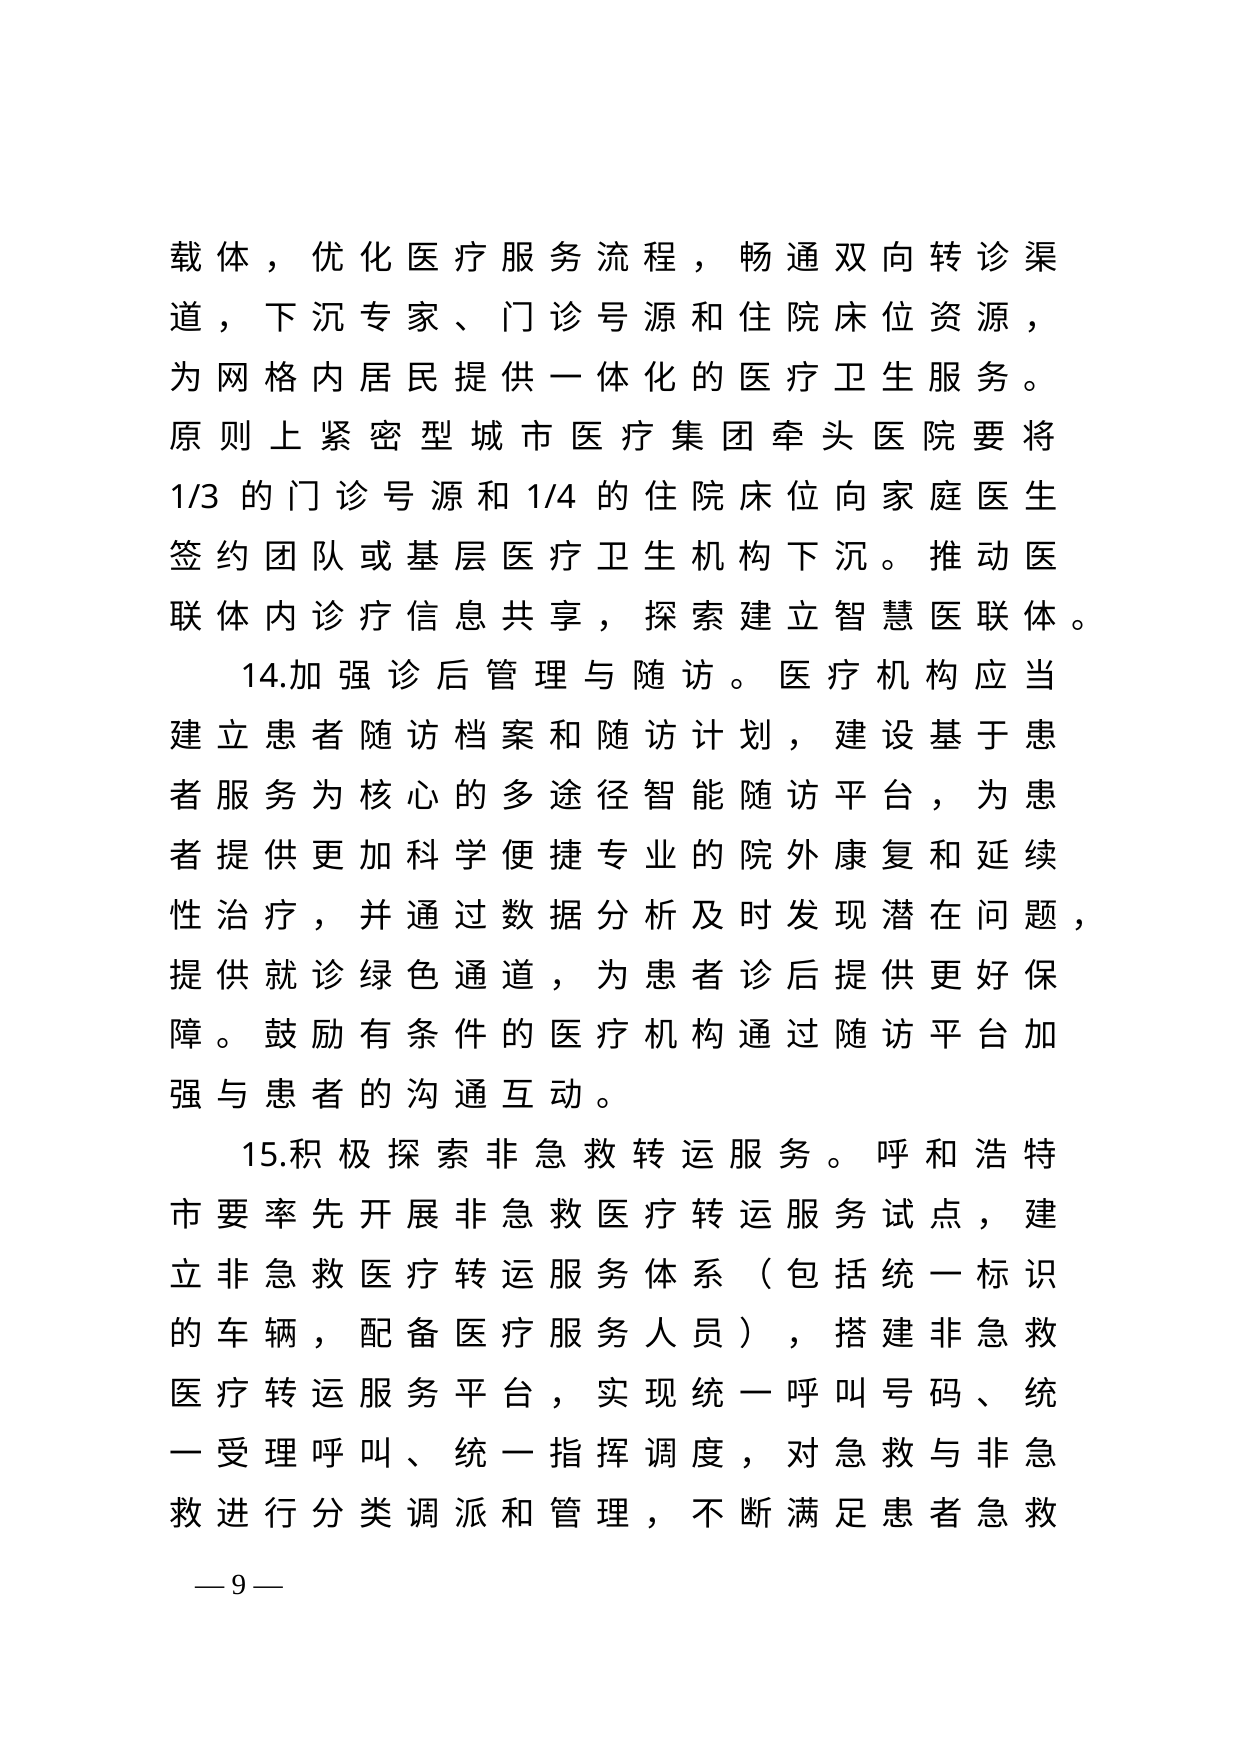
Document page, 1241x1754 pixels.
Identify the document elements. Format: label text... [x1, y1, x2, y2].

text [169, 1122, 1071, 1541]
text 14.加强诊后管理与随访。医疗机构应当建立患者随访档案和随访计划，建设基于患者服务为核心的多途径智能随访平台，为患者提供更加科学便捷专业的院外康复和延续性治疗，并通过数据分析及时发现潜在问题，提供就诊绿色通道，为患者诊后提供更好保障。鼓励有条件的医疗机构通过随访平台加强与患者的沟通互动。 [169, 644, 1071, 1122]
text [169, 225, 1071, 644]
